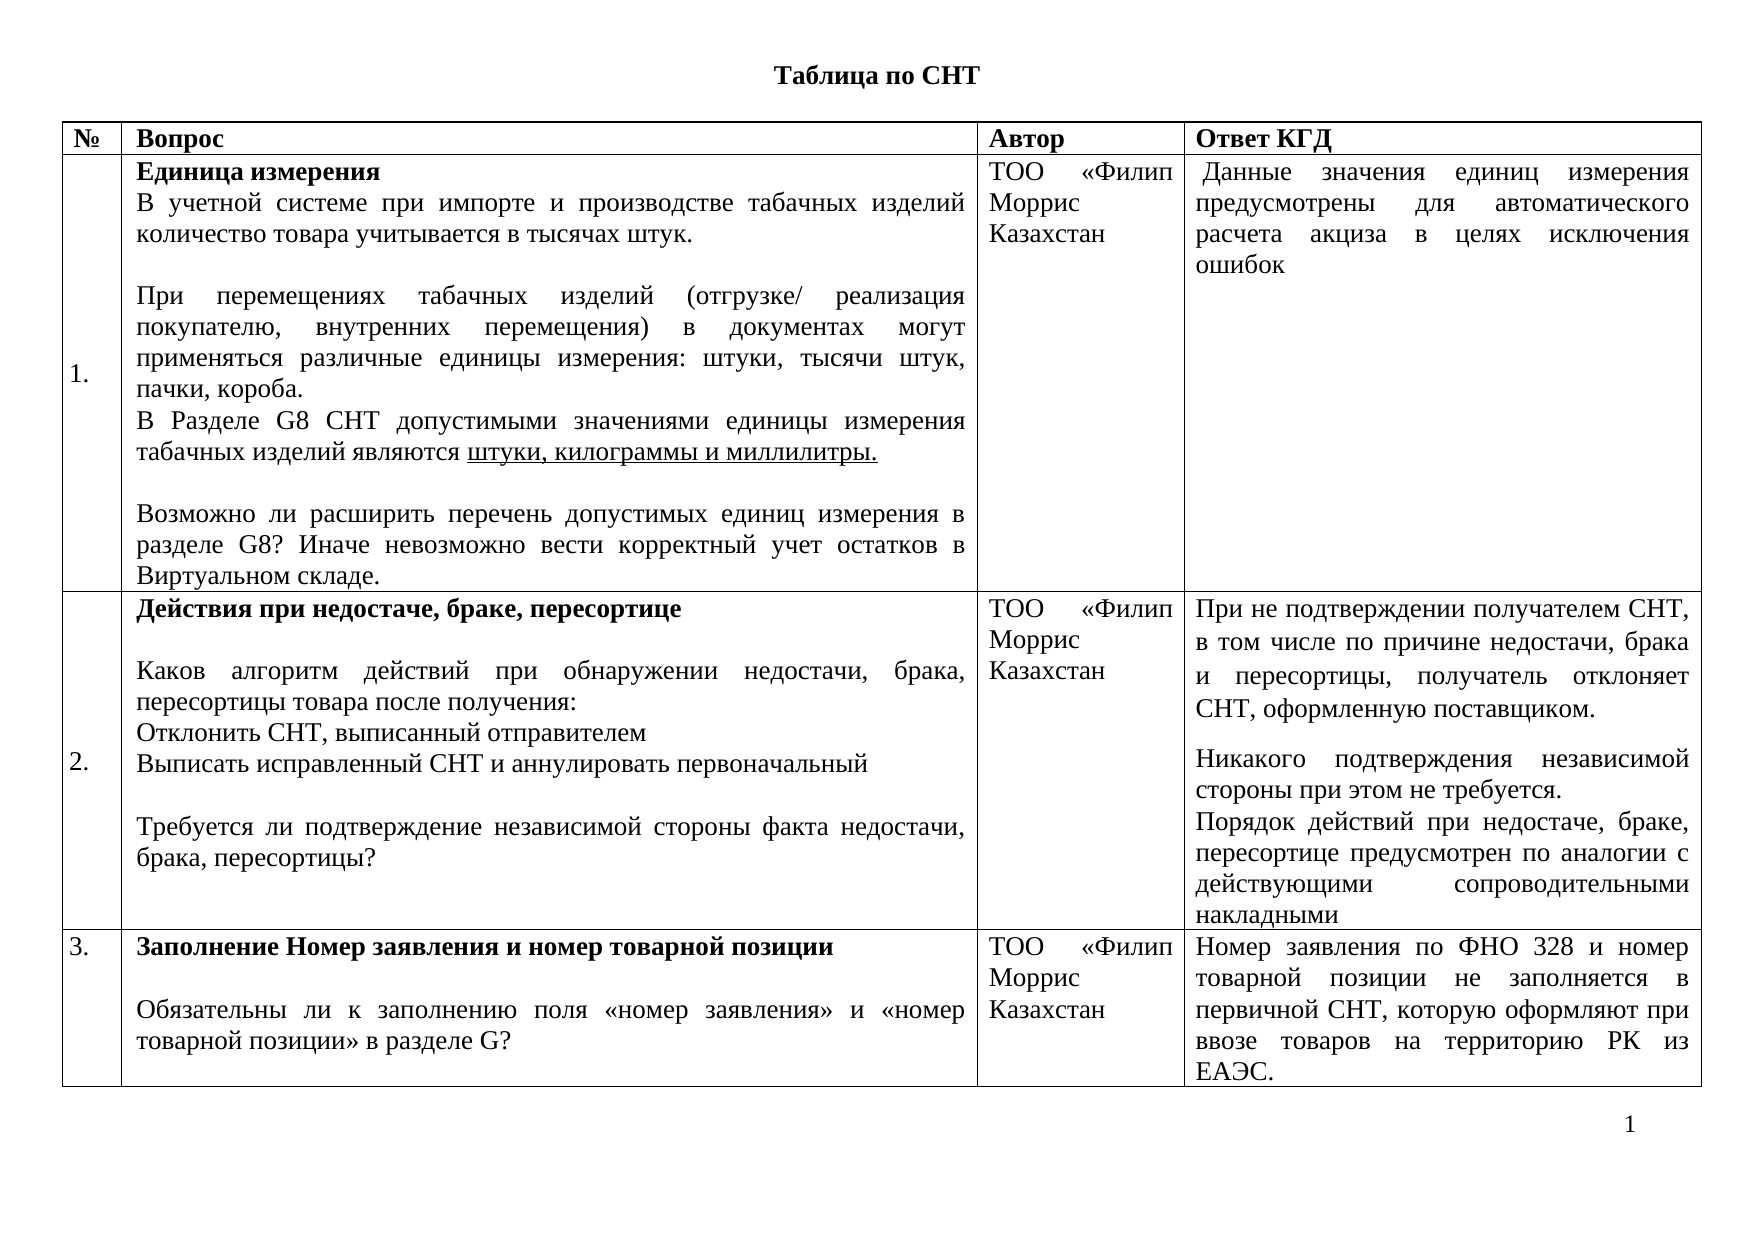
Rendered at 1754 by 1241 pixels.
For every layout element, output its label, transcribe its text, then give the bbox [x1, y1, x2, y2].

table_cell Действия при недостаче, браке, пересортице Каков алгоритм действий при обнаружении недостачи, брака, пересортицы товара после получения: Отклонить СНТ, выписанный отправителем Выписать исправленный СНТ и аннулировать первоначальный Требуется ли подтверждение независимой стороны факта недостачи, брака, пересортицы? [122, 592, 977, 929]
table_header Вопрос [122, 123, 977, 153]
table_cell ТОО «Филип Моррис Казахстан [978, 155, 1184, 591]
text Таблица по СНТ [118, 59, 1636, 90]
table_header № [63, 123, 121, 153]
table_cell ТОО «Филип Моррис Казахстан [978, 592, 1184, 929]
table_header Ответ КГД [1185, 123, 1701, 153]
table_cell При не подтверждении получателем СНТ, в том числе по причине недостачи, брака и пересортицы, получатель отклоняет СНТ, оформленную поставщиком. Никакого подтверждения независимой стороны при этом не требуется. Порядок действий при недостаче, браке, пересортице предусмотрен по аналогии с действующими сопроводительными накладными [1185, 592, 1701, 929]
table_cell [63, 155, 121, 591]
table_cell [978, 930, 1184, 1086]
table_cell Данные значения единиц измерения предусмотрены для автоматического расчета акциза в целях исключения ошибок [1185, 155, 1701, 591]
table_cell Единица измерения В учетной системе при импорте и производстве табачных изделий количество товара учитывается в тысячах штук. При перемещениях табачных изделий (отгрузке/ реализация покупателю, внутренних перемещения) в документах могут применяться различные единицы измерения: штуки, тысячи штук, пачки, короба. В Разделе G8 СНТ допустимыми значениями единицы измерения табачных изделий являются штуки, килограммы и миллилитры. Возможно ли расширить перечень допустимых единиц измерения в разделе G8? Иначе невозможно вести корректный учет остатков в Виртуальном складе. [122, 155, 977, 591]
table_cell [122, 930, 977, 1086]
table_header Автор [978, 123, 1184, 153]
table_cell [1185, 930, 1701, 1086]
table_cell [63, 930, 121, 1086]
table_cell [63, 592, 121, 929]
